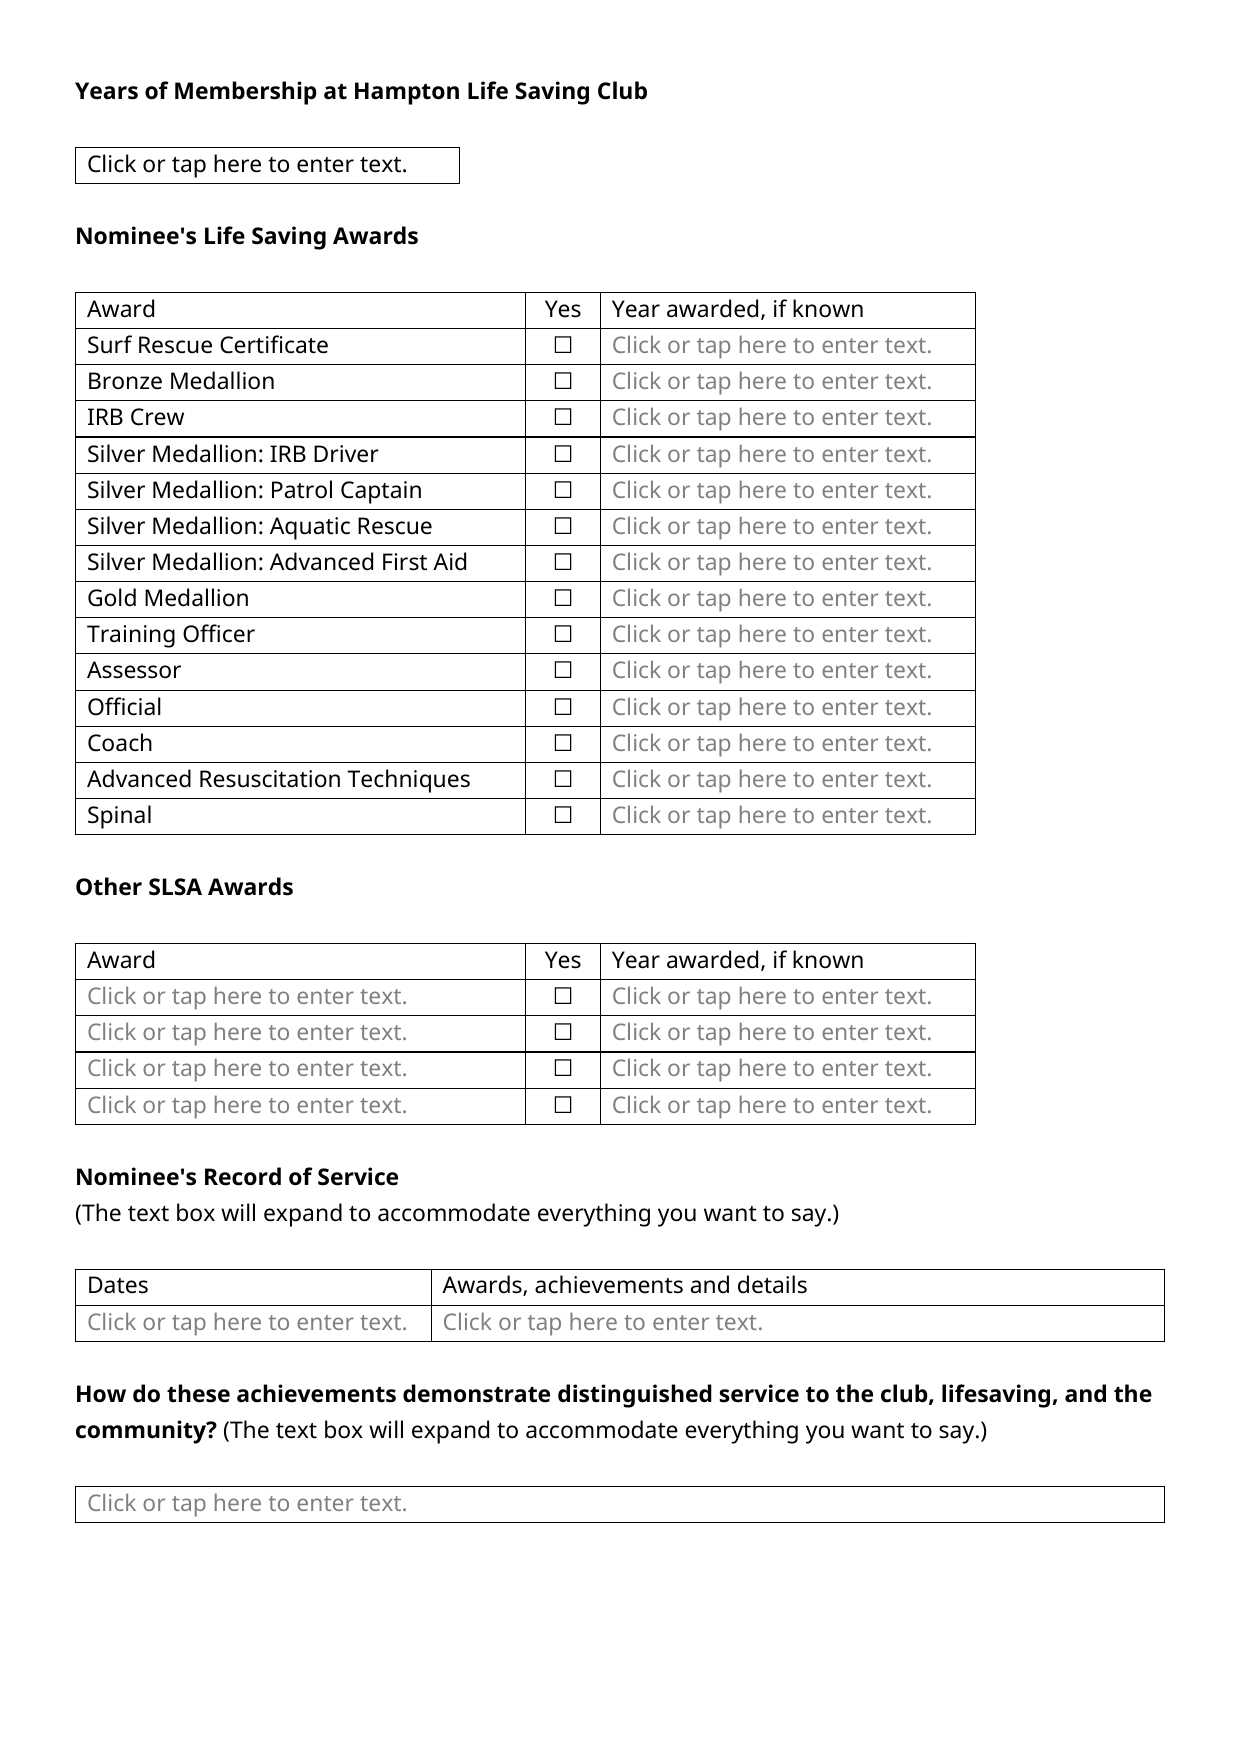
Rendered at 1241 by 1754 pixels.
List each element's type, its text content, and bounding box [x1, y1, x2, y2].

table_cell Silver Medallion: Aquatic Rescue [76, 510, 525, 545]
text Nominee's Life Saving Awards [75, 220, 1165, 251]
table_header Yes [526, 944, 600, 979]
table_header Awards, achievements and details [432, 1270, 1164, 1304]
table_cell Silver Medallion: Patrol Captain [76, 474, 525, 509]
text How do these achievements demonstrate distinguished service to the club, lifesaving, and the community? (The text box will expand to accommodate everything you want to say.) [75, 1378, 1165, 1445]
table_cell Coach [76, 727, 525, 762]
table_cell Bronze Medallion [76, 365, 525, 400]
table_header Award [76, 944, 525, 979]
table_cell Official [76, 691, 525, 726]
text (The text box will expand to accommodate everything you want to say.) [75, 1197, 1165, 1228]
text Nominee's Record of Service [75, 1161, 1165, 1192]
table_cell Silver Medallion: IRB Driver [76, 438, 525, 473]
table_header Yes [526, 293, 600, 328]
table_cell Advanced Resuscitation Techniques [76, 763, 525, 798]
text Other SLSA Awards [75, 871, 1165, 902]
text Years of Membership at Hampton Life Saving Club [75, 75, 1165, 106]
table_cell IRB Crew [76, 401, 525, 436]
table_header Year awarded, if known [601, 944, 975, 979]
table_cell Training Officer [76, 618, 525, 653]
table_cell Silver Medallion: Advanced First Aid [76, 546, 525, 581]
table_cell Surf Rescue Certificate [76, 329, 525, 364]
table_header Dates [76, 1270, 431, 1304]
table_header Year awarded, if known [601, 293, 975, 328]
table_cell Assessor [76, 654, 525, 689]
table_header Award [76, 293, 525, 328]
table_cell Spinal [76, 799, 525, 834]
table_cell Gold Medallion [76, 582, 525, 617]
